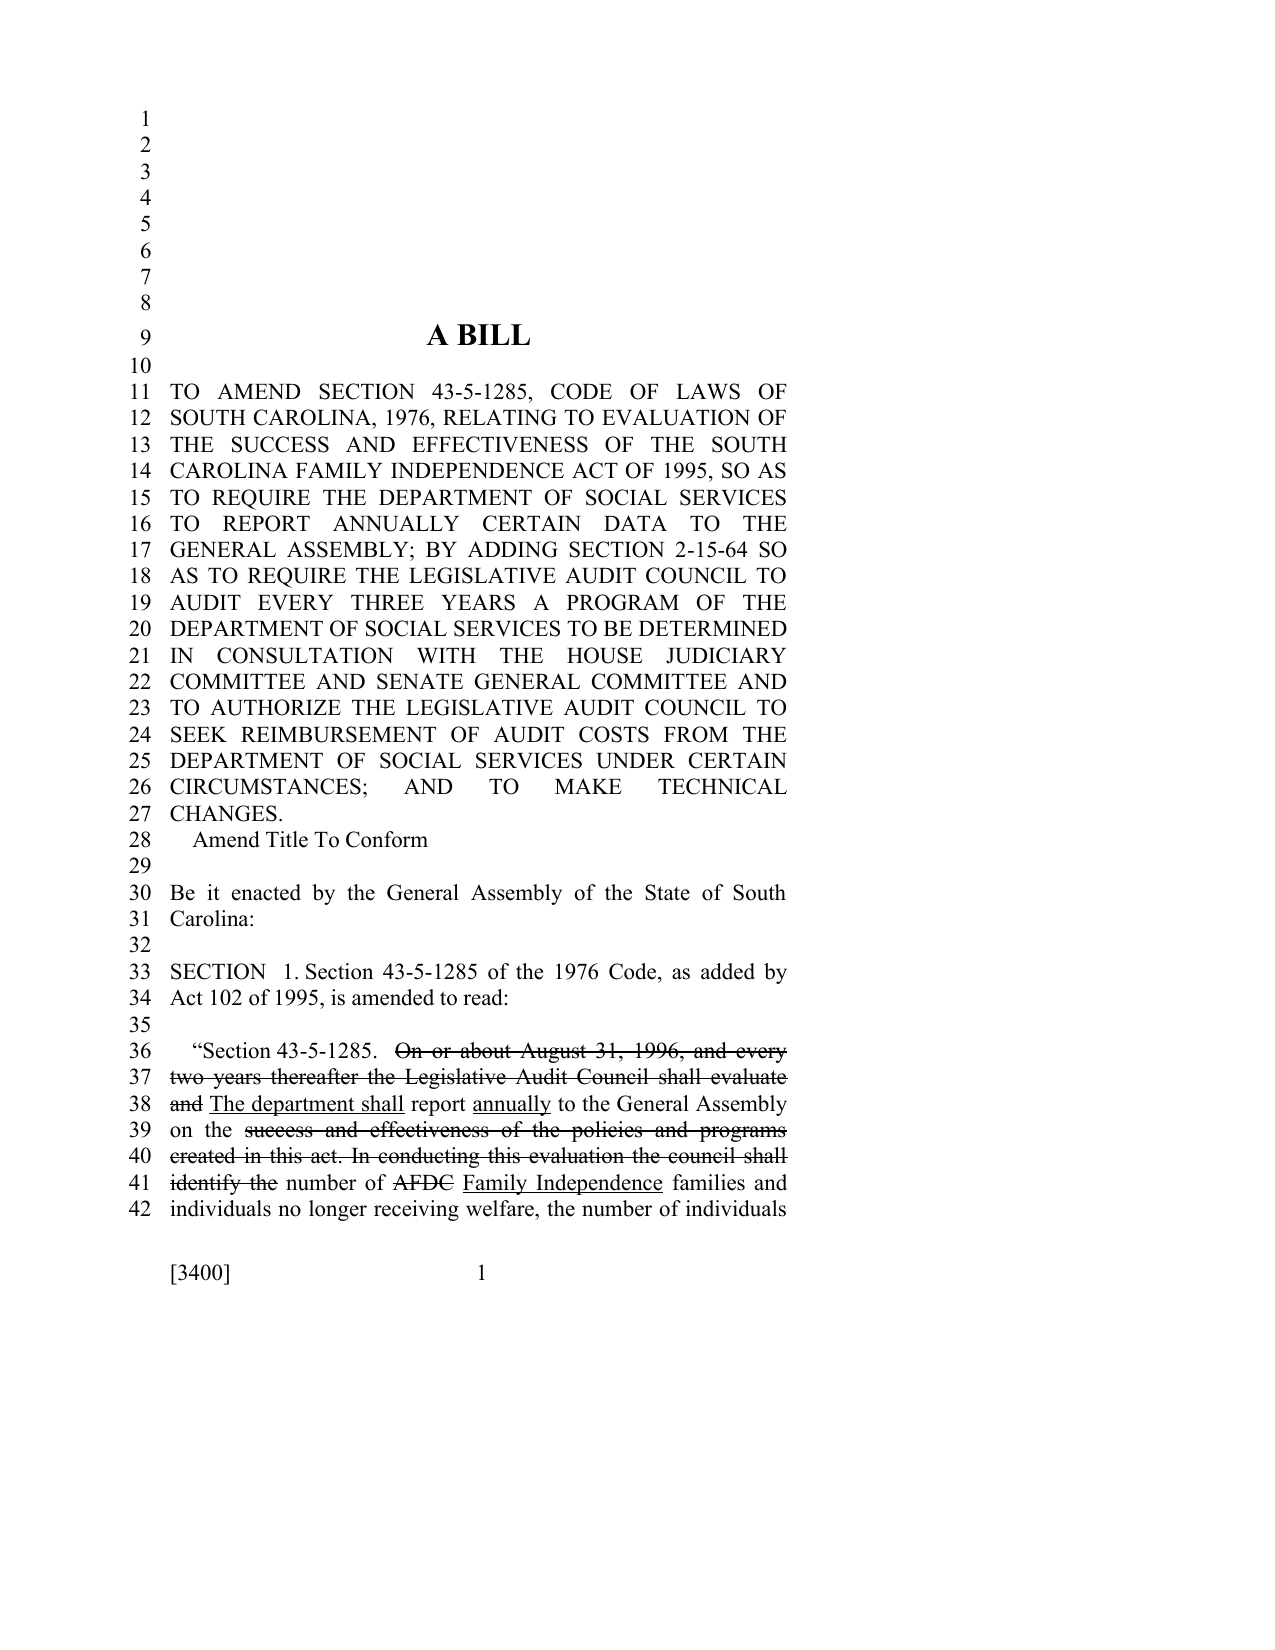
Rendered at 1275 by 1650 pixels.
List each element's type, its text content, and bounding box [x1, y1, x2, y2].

text Amend Title To Conform [169, 826, 787, 852]
text A BILL [169, 316, 787, 352]
text Be it enacted by the General Assembly of the State of South Carolina: [169, 879, 787, 932]
text TO AMEND SECTION 43-5-1285, CODE OF LAWS OF SOUTH CAROLINA, 1976, RELATING TO EVALUATION OF THE SUCCESS AND EFFECTIVENESS OF THE SOUTH CAROLINA FAMILY INDEPENDENCE ACT OF 1995, SO AS TO REQUIRE THE DEPARTMENT OF SOCIAL SERVICES TO REPORT ANNUALLY CERTAIN DATA TO THE GENERAL ASSEMBLY; BY ADDING SECTION 2-15-64 SO AS TO REQUIRE THE LEGISLATIVE AUDIT COUNCIL TO AUDIT EVERY THREE YEARS A PROGRAM OF THE DEPARTMENT OF SOCIAL SERVICES TO BE DETERMINED IN CONSULTATION WITH THE HOUSE JUDICIARY COMMITTEE AND SENATE GENERAL COMMITTEE AND TO AUTHORIZE THE LEGISLATIVE AUDIT COUNCIL TO SEEK REIMBURSEMENT OF AUDIT COSTS FROM THE DEPARTMENT OF SOCIAL SERVICES UNDER CERTAIN CIRCUMSTANCES; AND TO MAKE TECHNICAL CHANGES. [169, 378, 787, 826]
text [169, 1158, 787, 1221]
text SECTION 1. Section 43-5-1285 of the 1976 Code, as added by Act 102 of 1995, is amended to read: [169, 958, 787, 1011]
